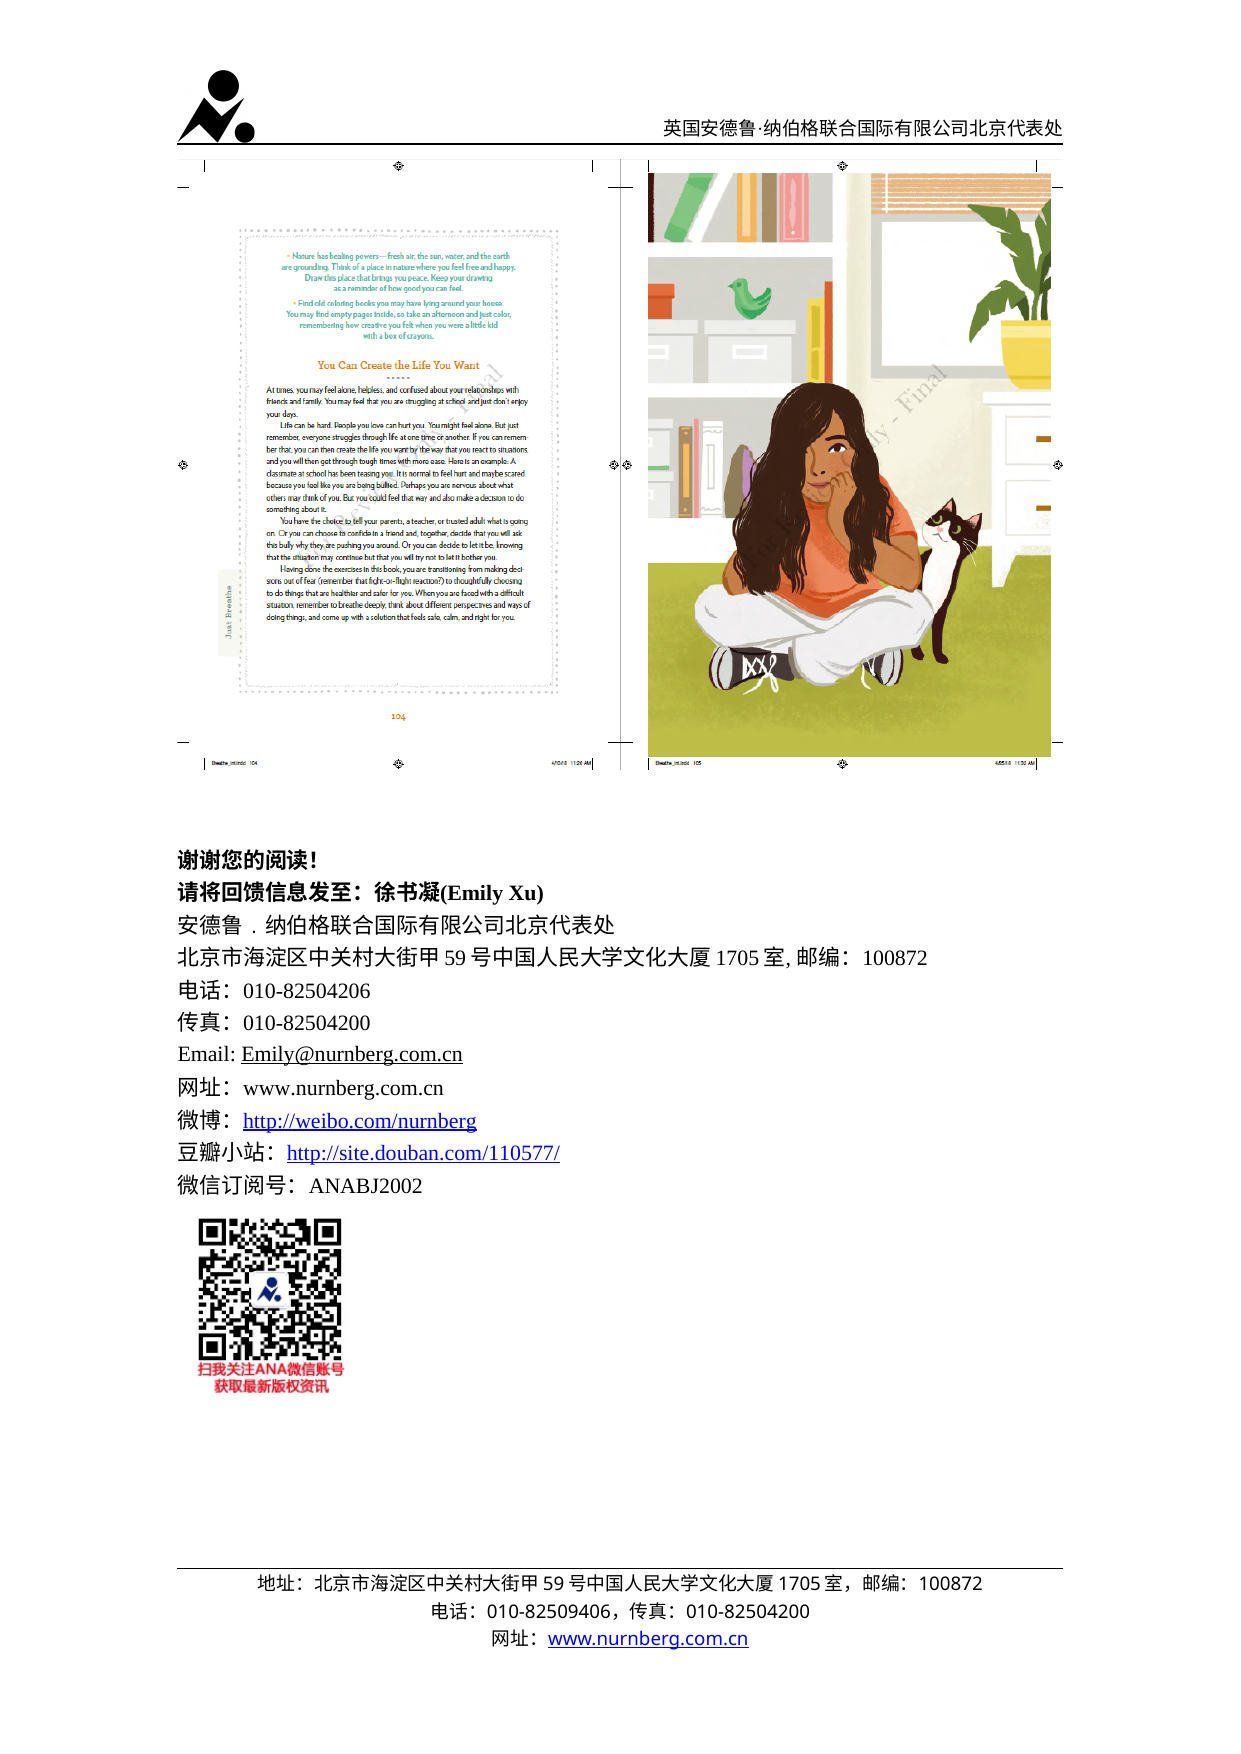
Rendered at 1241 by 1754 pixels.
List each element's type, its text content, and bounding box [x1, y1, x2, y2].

text Email: Emily@nurnberg.com.cn [177, 1037, 1063, 1070]
picture [177, 159, 1063, 770]
text 电话：010-82504206 [177, 972, 1063, 1005]
text 网址：www.nurnberg.com.cn [177, 1070, 1063, 1102]
picture [177, 70, 255, 143]
text 安德鲁﹒纳伯格联合国际有限公司北京代表处 [177, 907, 1063, 940]
text 北京市海淀区中关村大街甲59号中国人民大学文化大厦1705室, 邮编：100872 [177, 940, 1063, 972]
text 谢谢您的阅读！ [177, 842, 1063, 875]
picture [181, 1204, 360, 1398]
text 微博：http://weibo.com/nurnberg [177, 1102, 1063, 1135]
text 豆瓣小站：http://site.douban.com/110577/ [177, 1135, 1063, 1167]
text 请将回馈信息发至：徐书凝(Emily Xu) [177, 875, 1063, 907]
text 微信订阅号：ANABJ2002 [177, 1167, 1063, 1200]
text 传真：010-82504200 [177, 1005, 1063, 1037]
